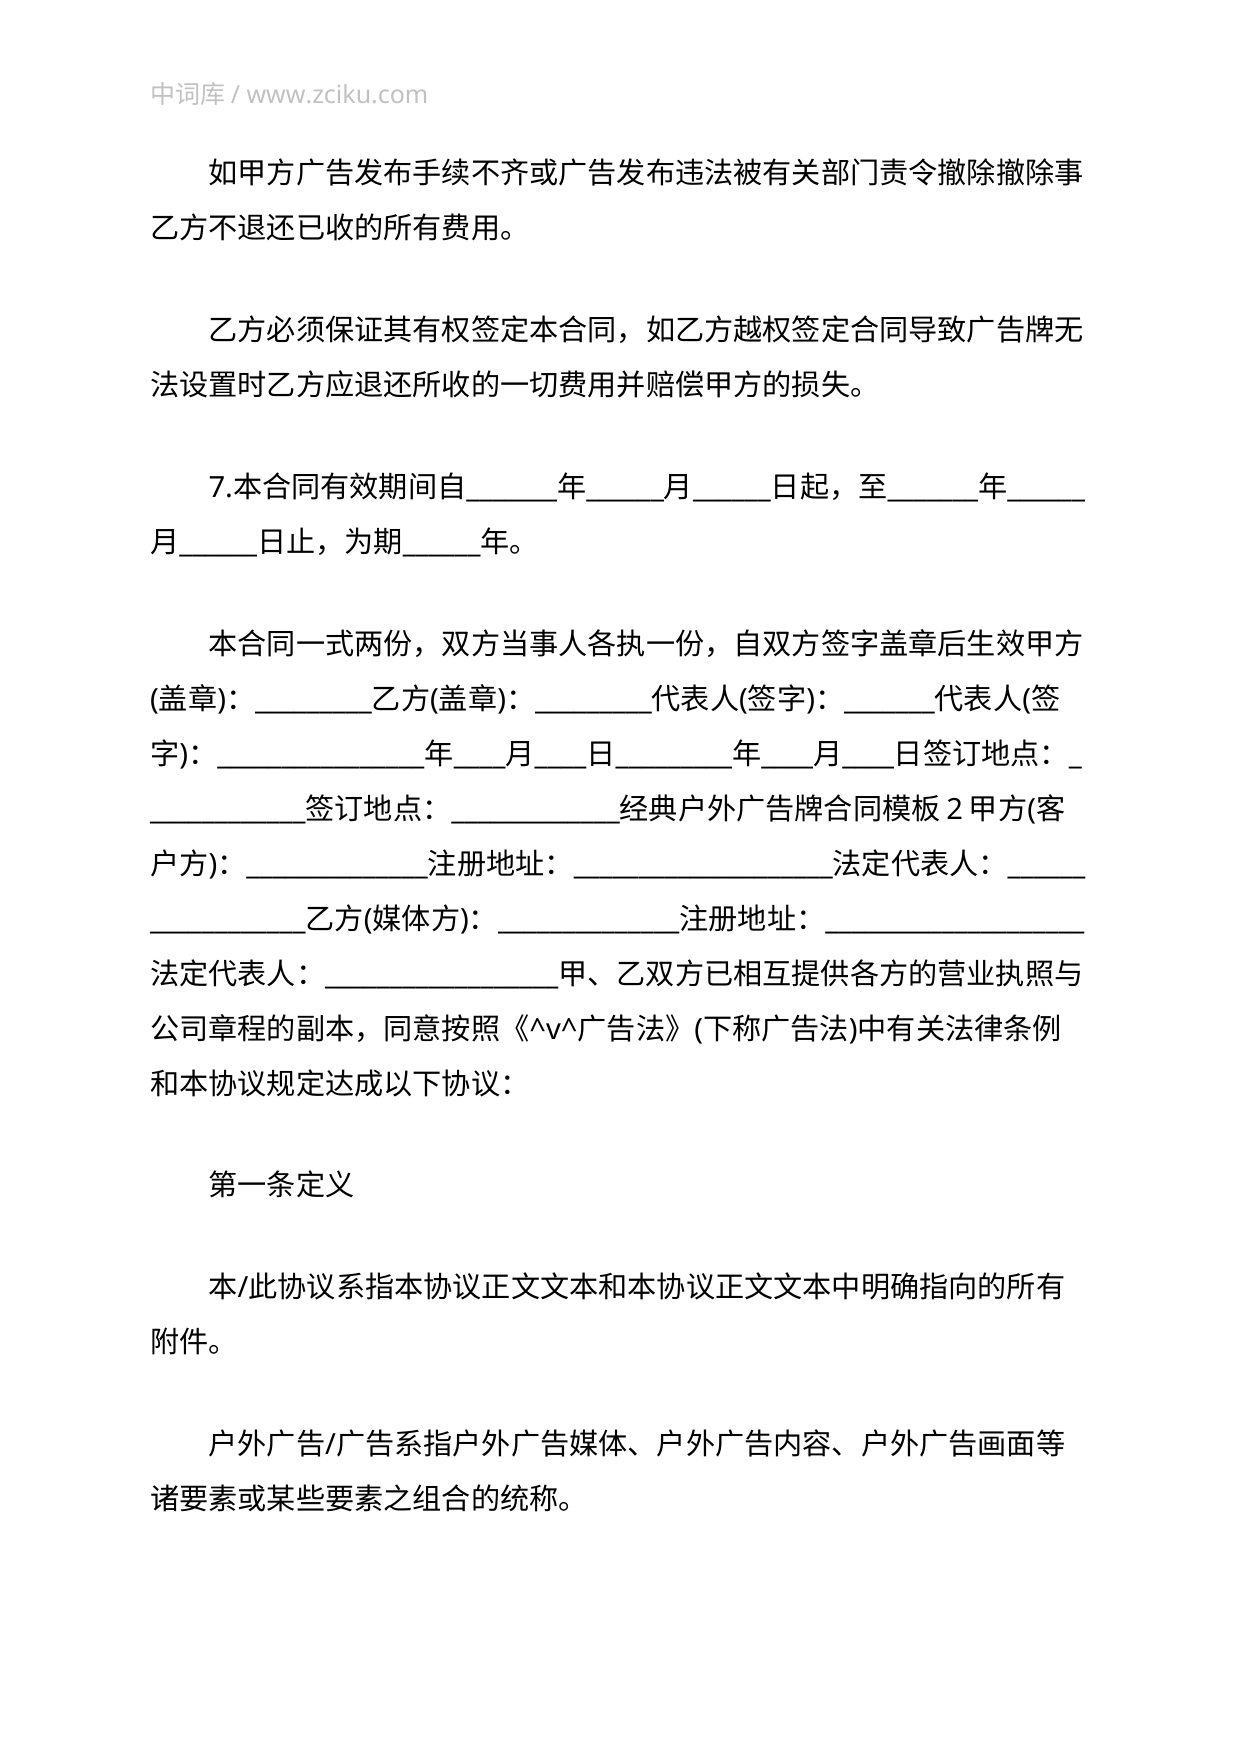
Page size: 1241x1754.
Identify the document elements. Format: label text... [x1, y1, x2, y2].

text 第一条定义 [150, 1162, 1090, 1204]
text 如甲方广告发布手续不齐或广告发布违法被有关部门责令撤除撤除事乙方不退还已收的所有费用。 [150, 150, 1090, 247]
text 户外广告/广告系指户外广告媒体、户外广告内容、户外广告画面等诸要素或某些要素之组合的统称。 [150, 1421, 1090, 1518]
text 本/此协议系指本协议正文文本和本协议正文文本中明确指向的所有附件。 [150, 1264, 1090, 1361]
text 7.本合同有效期间自_______年______月______日起，至_______年______月______日止，为期______年。 [150, 463, 1090, 561]
text 乙方必须保证其有权签定本合同，如乙方越权签定合同导致广告牌无法设置时乙方应退还所收的一切费用并赔偿甲方的损失。 [150, 307, 1090, 404]
text 本合同一式两份，双方当事人各执一份，自双方签字盖章后生效甲方(盖章)：_________乙方(盖章)：_________代表人(签字)：_______代表人(签字)：________________年____月____日_________年____月____日签订地点：_____________签订地点：_____________经典户外广告牌合同模板2甲方(客户方)：______________注册地址：____________________法定代表人：__________________乙方(媒体方)：______________注册地址：____________________法定代表人：__________________甲、乙双方已相互提供各方的营业执照与公司章程的副本，同意按照《^v^广告法》(下称广告法)中有关法律条例和本协议规定达成以下协议： [150, 620, 1090, 1102]
